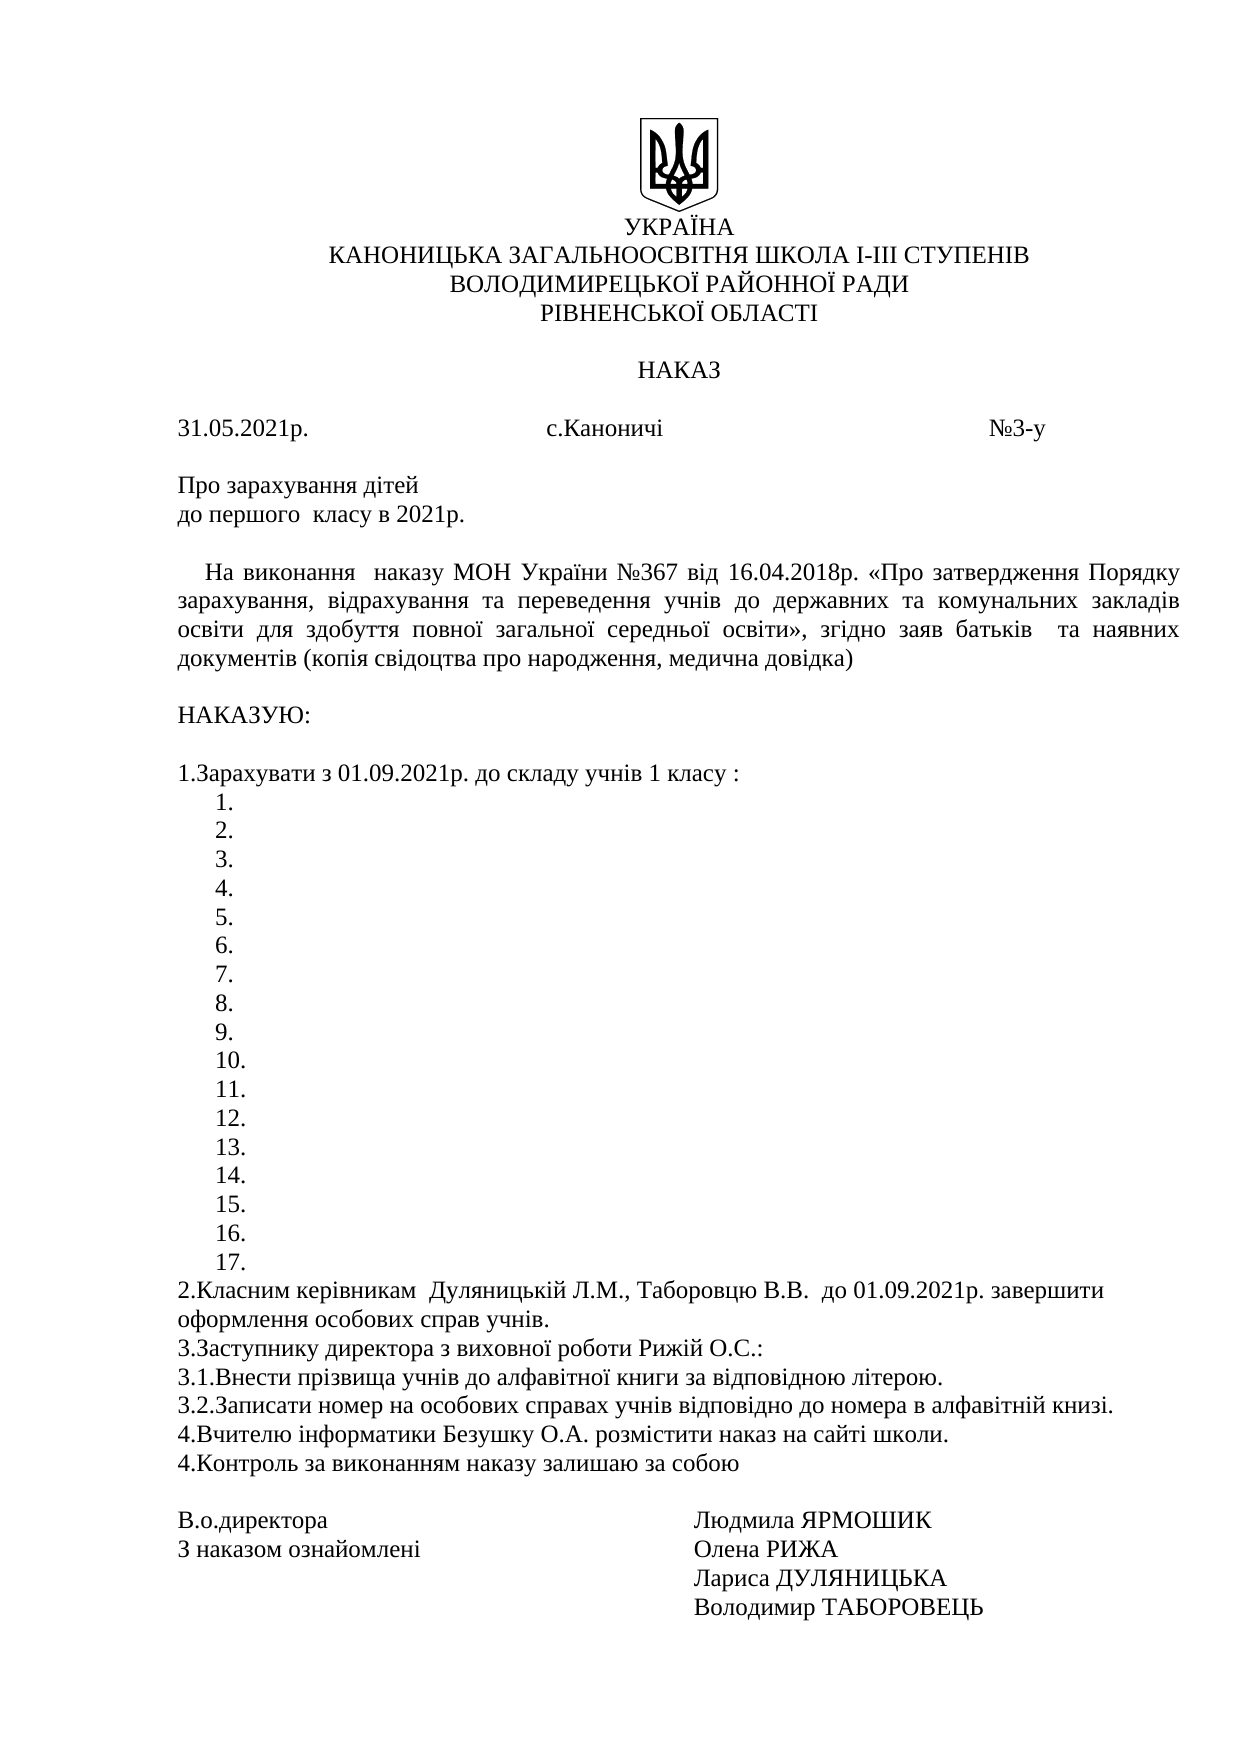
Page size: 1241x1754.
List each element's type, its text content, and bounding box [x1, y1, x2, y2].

text 4.Контроль за виконанням наказу залишаю за собою [177, 1448, 1181, 1477]
text Про зарахування дітей [177, 471, 1181, 499]
text З наказом ознайомлені Олена РИЖА [177, 1534, 1181, 1563]
text до першого класу в 2021р. [177, 499, 1181, 528]
text 3.Заступнику директора з виховної роботи Рижій О.С.: [177, 1333, 1181, 1362]
text Лариса ДУЛЯНИЦЬКА [177, 1563, 1181, 1592]
text 1.Зарахувати з 01.09.2021р. до складу учнів 1 класу : [177, 758, 1181, 787]
text 2.Класним керівникам Дуляницькій Л.М., Таборовцю В.В. до 01.09.2021р. завершити оформлення особових справ учнів. [177, 1276, 1181, 1333]
text 31.05.2021р. с.Каноничі №3-у [177, 413, 1181, 442]
text 4.Вчителю інформатики Безушку О.А. розмістити наказ на сайті школи. [177, 1419, 1181, 1448]
text РІВНЕНСЬКОЇ ОБЛАСТІ [177, 298, 1181, 327]
text В.о.директора Людмила ЯРМОШИК [177, 1506, 1181, 1534]
text УКРАЇНА [177, 212, 1181, 241]
text КАНОНИЦЬКА ЗАГАЛЬНООСВІТНЯ ШКОЛА І-ІІІ СТУПЕНІВ [177, 241, 1181, 269]
text 3.2.Записати номер на особових справах учнів відповідно до номера в алфавітній книзі. [177, 1391, 1181, 1419]
text НАКАЗ [177, 356, 1181, 384]
text 3.1.Внести прізвища учнів до алфавітної книги за відповідною літерою. [177, 1362, 1181, 1391]
text НАКАЗУЮ: [177, 701, 1181, 729]
text Володимир ТАБОРОВЕЦЬ [177, 1592, 1181, 1621]
text На виконання наказу МОН України №367 від 16.04.2018р. «Про затвердження Порядку зарахування, відрахування та переведення учнів до державних та комунальних закладів освіти для здобуття повної загальної середньої освіти», згідно заяв батьків та наявних документів (копія свідоцтва про народження, медична довідка) [177, 557, 1181, 672]
text ВОЛОДИМИРЕЦЬКОЇ РАЙОННОЇ РАДИ [177, 269, 1181, 298]
